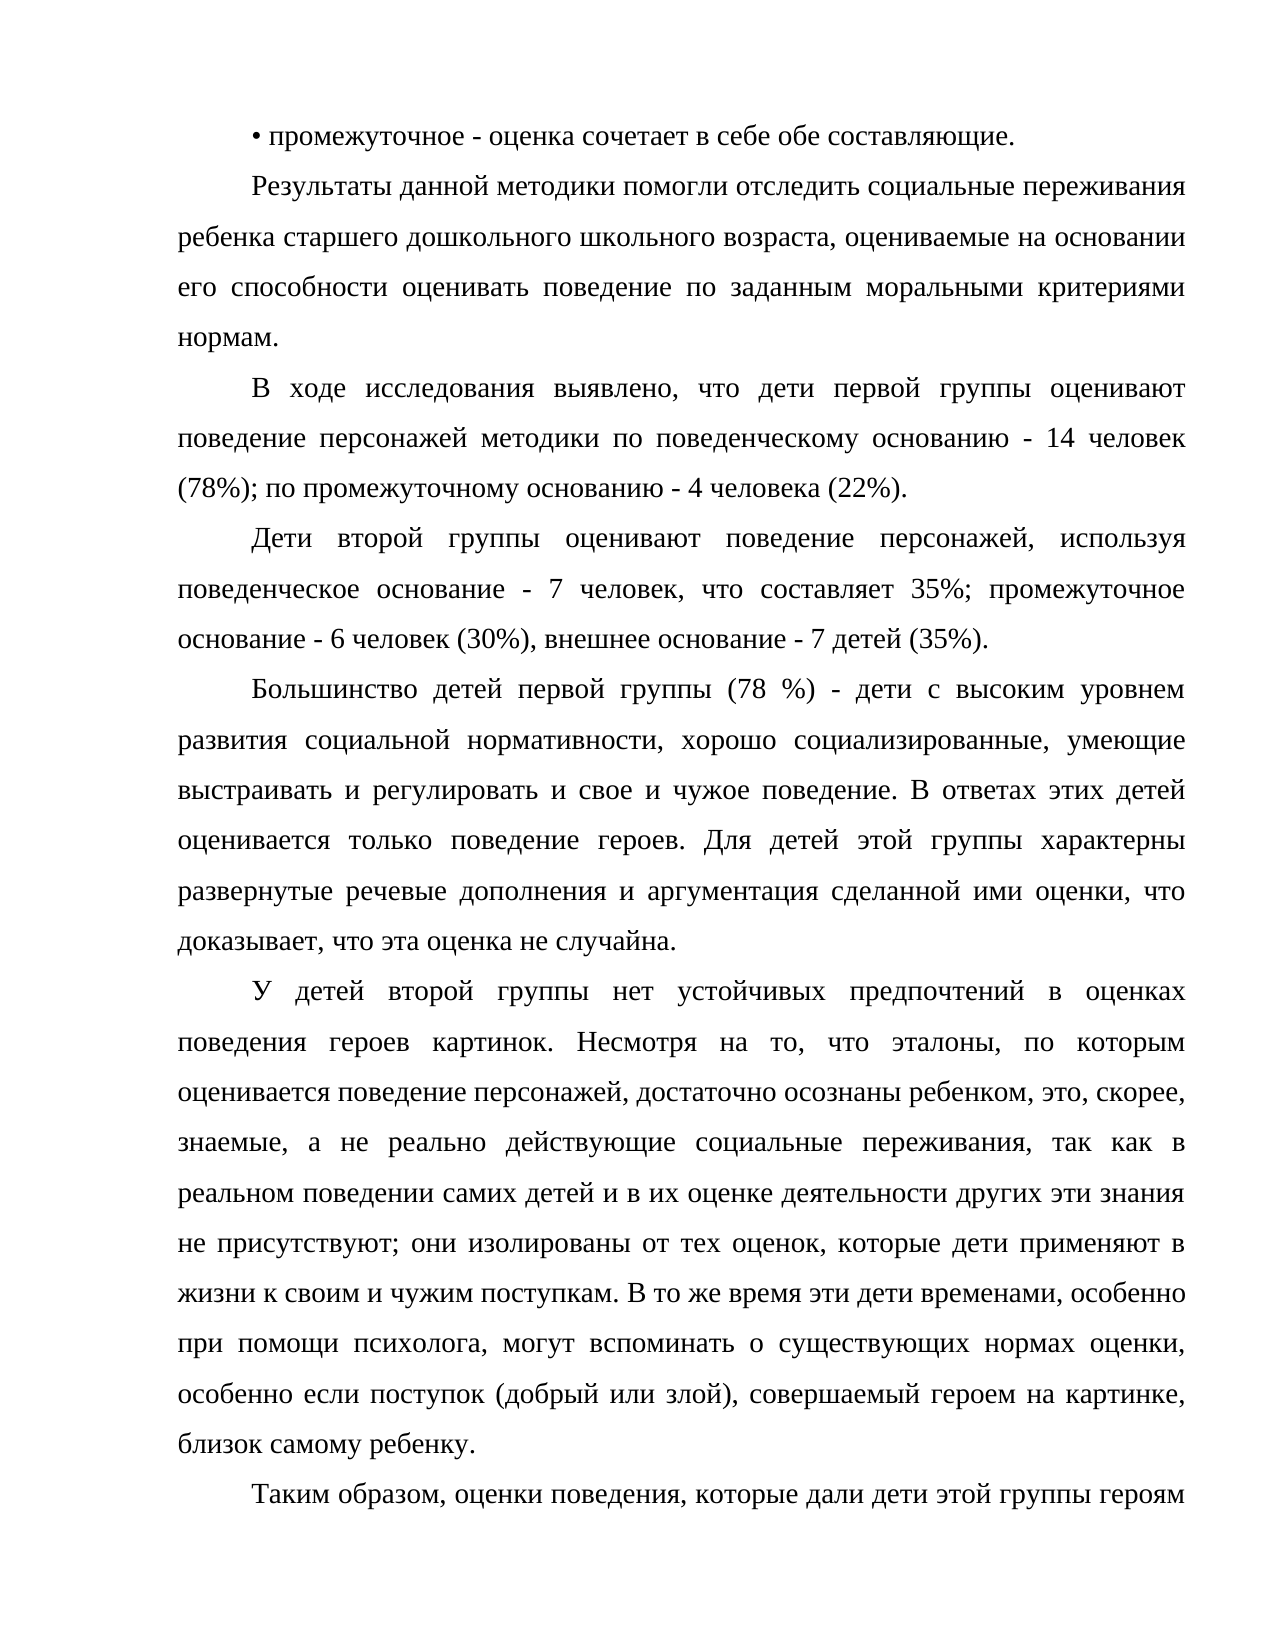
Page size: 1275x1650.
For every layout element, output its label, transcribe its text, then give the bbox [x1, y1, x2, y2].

text Дети второй группы оценивают поведение персонажей, используя поведенческое основание - 7 человек, что составляет 35%; промежуточное основание - 6 человек (30%), внешнее основание - 7 детей (35%). [177, 521, 1186, 655]
text В ходе исследования выявлено, что дети первой группы оценивают поведение персонажей методики по поведенческому основанию - 14 человек (78%); по промежуточному основанию - 4 человека (22%). [177, 370, 1186, 504]
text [177, 1477, 1186, 1510]
text • промежуточное - оценка сочетает в себе обе составляющие. [177, 118, 1186, 152]
text Результаты данной методики помогли отследить социальные переживания ребенка старшего дошкольного школьного возраста, оцениваемые на основании его способности оценивать поведение по заданным моральными критериями нормам. [177, 168, 1186, 353]
text Большинство детей первой группы (78 %) - дети с высоким уровнем развития социальной нормативности, хорошо социализированные, умеющие выстраивать и регулировать и свое и чужое поведение. В ответах этих детей оценивается только поведение героев. Для детей этой группы характерны развернутые речевые дополнения и аргументация сделанной ими оценки, что доказывает, что эта оценка не случайна. [177, 672, 1186, 957]
text У детей второй группы нет устойчивых предпочтений в оценках поведения героев картинок. Несмотря на то, что эталоны, по которым оценивается поведение персонажей, достаточно осознаны ребенком, это, скорее, знаемые, а не реально действующие социальные переживания, так как в реальном поведении самих детей и в их оценке деятельности других эти знания не присутствуют; они изолированы от тех оценок, которые дети применяют в жизни к своим и чужим поступкам. В то же время эти дети временами, особенно при помощи психолога, могут вспоминать о существующих нормах оценки, особенно если поступок (добрый или злой), совершаемый героем на картинке, близок самому ребенку. [177, 973, 1186, 1460]
